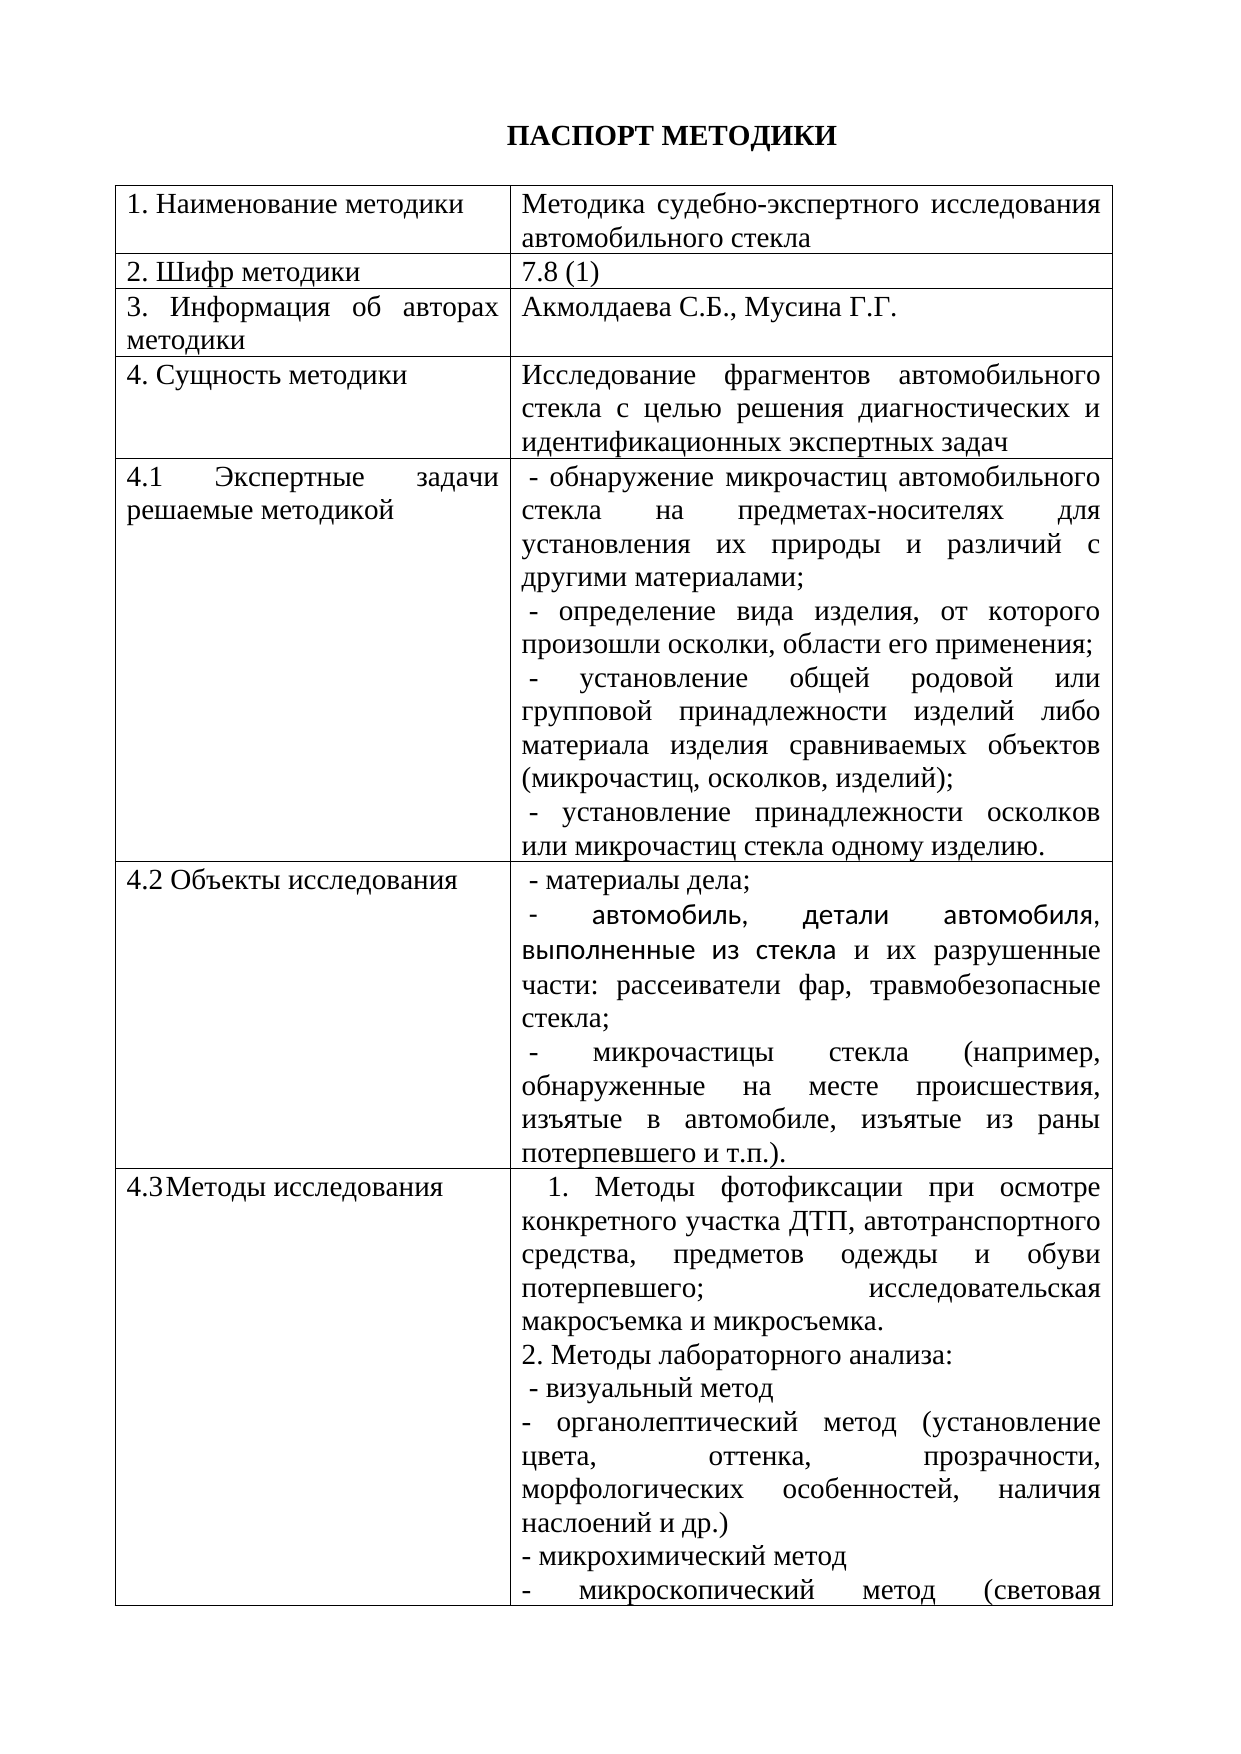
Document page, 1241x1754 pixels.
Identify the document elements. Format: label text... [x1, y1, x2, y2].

table_cell 4. Сущность методики [116, 357, 510, 458]
table_cell - материалы дела; - автомобиль, детали автомобиля, выполненные из стекла и их разрушенные части: рассеиватели фар, травмобезопасные стекла; - микрочастицы стекла (например, обнаруженные на месте происшествия, изъятые в автомобиле, изъятые из раны потерпевшего и т.п.). [511, 862, 1112, 1168]
table_cell Методы исследования [116, 1169, 510, 1605]
table_cell 3. Информация об авторах методики [116, 289, 510, 356]
table_cell - обнаружение микрочастиц автомобильного стекла на предметах-носителях для установления их природы и различий с другими материалами; - определение вида изделия, от которого произошли осколки, области его применения; - установление общей родовой или групповой принадлежности изделий либо материала изделия сравниваемых объектов (микрочастиц, осколков, изделий); - установление принадлежности осколков или микрочастиц стекла одному изделию. [511, 459, 1112, 861]
table_header 1. Наименование методики [116, 186, 510, 253]
table_cell 2. Шифр методики [116, 254, 510, 288]
table_cell 4.2 Объекты исследования [116, 862, 510, 1168]
table_cell 7.8 (1) [511, 254, 1112, 288]
text ПАСПОРТ МЕТОДИКИ [148, 118, 1152, 152]
table_cell Акмолдаева С.Б., Мусина Г.Г. [511, 289, 1112, 356]
table_header Методика судебно-экспертного исследования автомобильного стекла [511, 186, 1112, 253]
table_cell 4.1 Экспертные задачи решаемые методикой [116, 459, 510, 861]
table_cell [511, 1169, 1112, 1605]
table_cell Исследование фрагментов автомобильного стекла с целью решения диагностических и идентификационных экспертных задач [511, 357, 1112, 458]
